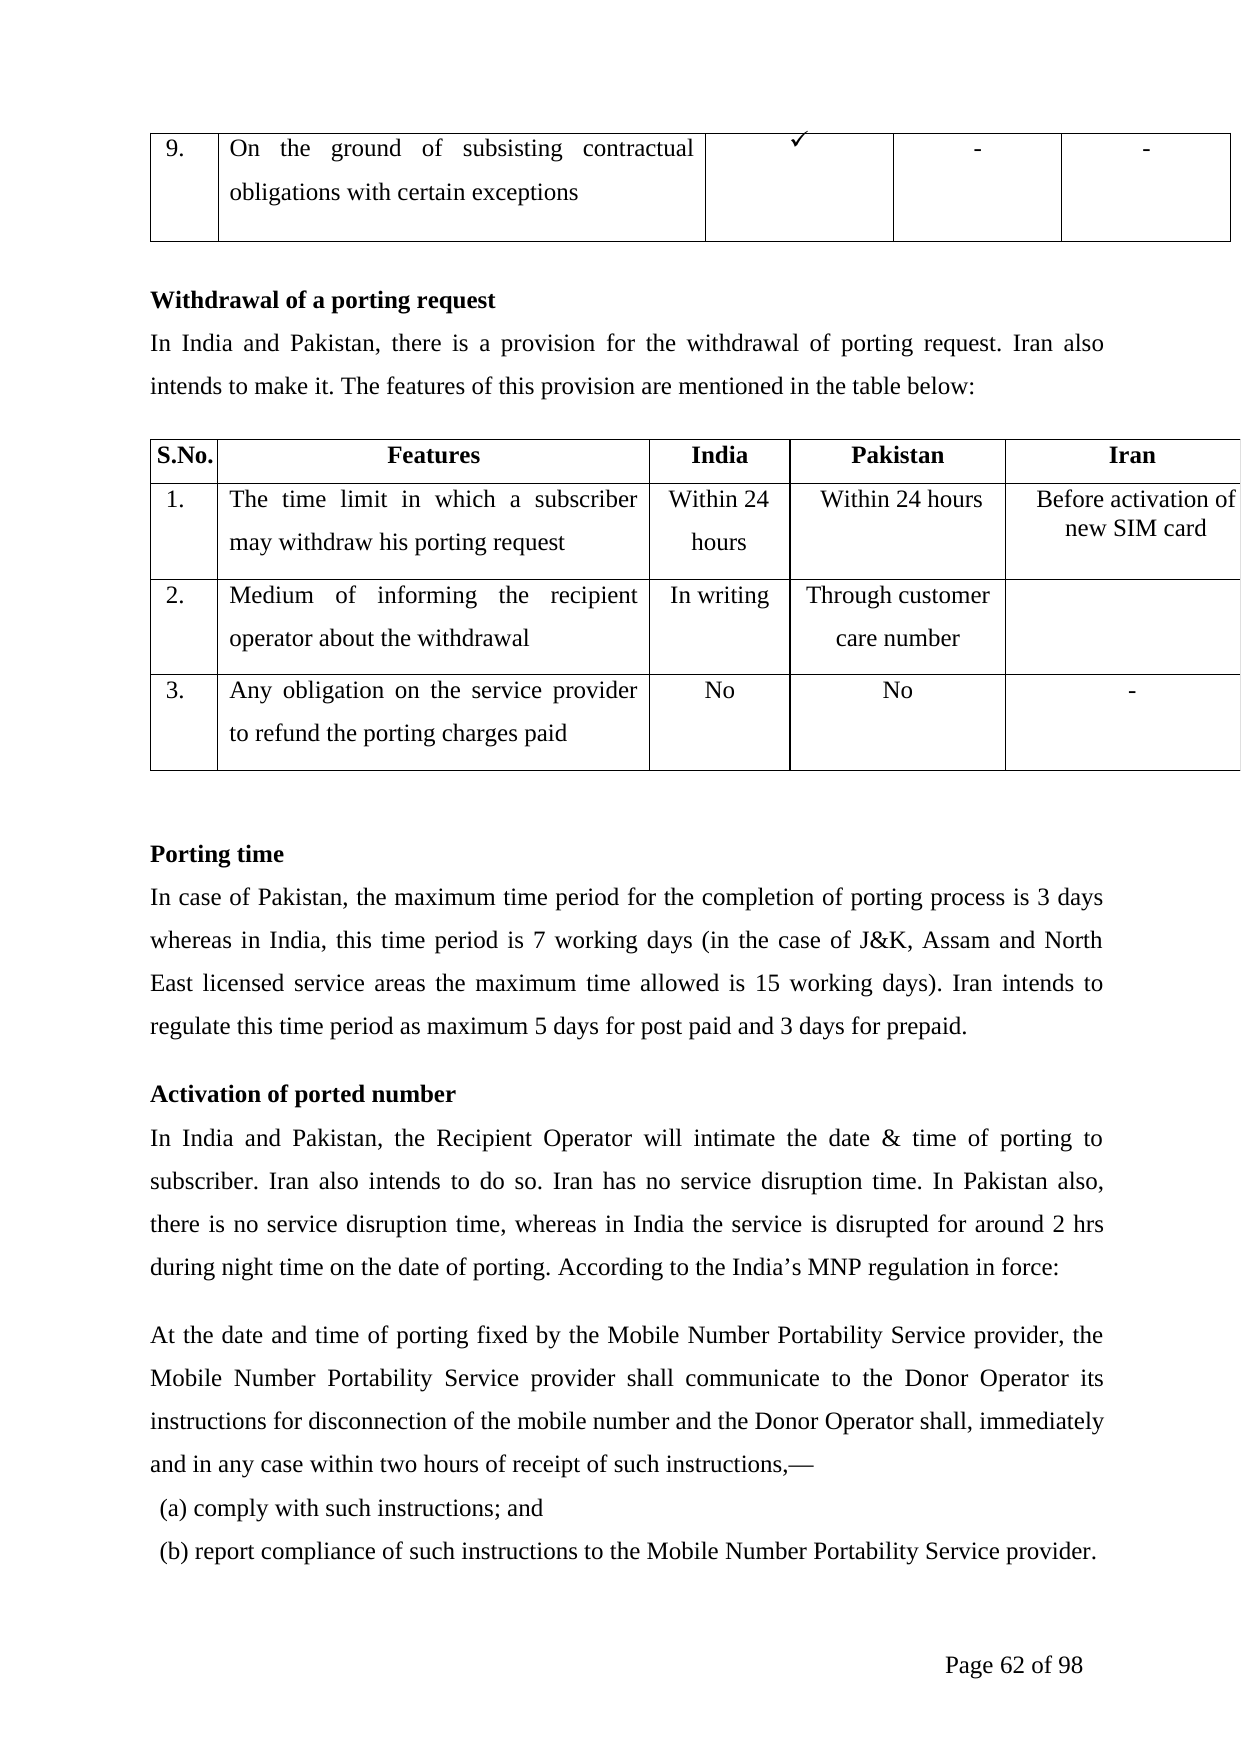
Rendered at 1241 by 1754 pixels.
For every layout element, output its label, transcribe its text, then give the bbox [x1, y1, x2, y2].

table_cell - [894, 134, 1061, 241]
table_cell No [791, 675, 1005, 770]
text In case of Pakistan, the maximum time period for the completion of porting process is 3 days whereas in India, this time period is 7 working days (in the case of J&K, Assam and North East licensed service areas the maximum time allowed is 15 working days). Iran intends to regulate this time period as maximum 5 days for post paid and 3 days for prepaid. [150, 882, 1105, 1040]
table_cell On the ground of subsisting contractual obligations with certain exceptions [219, 134, 705, 241]
list (b) report compliance of such instructions to the Mobile Number Portability Service provider. [159, 1536, 1105, 1564]
table_cell No [650, 675, 789, 770]
text Withdrawal of a porting request [150, 285, 1105, 313]
table_cell Before activation of new SIM card [1006, 484, 1240, 579]
table_cell [151, 675, 217, 770]
text Activation of ported number [150, 1079, 1105, 1108]
table_cell Medium of informing the recipient operator about the withdrawal [218, 580, 649, 674]
text In India and Pakistan, there is a provision for the withdrawal of porting request. Iran also intends to make it. The features of this provision are mentioned in the table below: [150, 328, 1105, 400]
table_cell Within 24 hours [650, 484, 789, 579]
text At the date and time of porting fixed by the Mobile Number Portability Service provider, the Mobile Number Portability Service provider shall communicate to the Donor Operator its instructions for disconnection of the mobile number and the Donor Operator shall, immediately and in any case within two hours of receipt of such instructions,— [150, 1320, 1105, 1478]
table_header Pakistan [791, 440, 1005, 483]
table_cell Any obligation on the service provider to refund the porting charges paid [218, 675, 649, 770]
table_header S.No. [151, 440, 217, 483]
table_cell - [1006, 675, 1240, 770]
table_cell [151, 134, 218, 241]
table_cell [706, 134, 893, 241]
table_cell The time limit in which a subscriber may withdraw his porting request [218, 484, 649, 579]
table_cell [151, 580, 217, 674]
table_cell [1006, 580, 1240, 674]
table_cell Within 24 hours [791, 484, 1005, 579]
table_header India [650, 440, 789, 483]
text Porting time [150, 839, 1105, 868]
table_header Iran [1006, 440, 1240, 483]
table_cell Through customer care number [791, 580, 1005, 674]
table_cell - [1062, 134, 1230, 241]
table_header Features [218, 440, 649, 483]
table_cell [151, 484, 217, 579]
list (a) comply with such instructions; and [159, 1493, 1105, 1521]
text In India and Pakistan, the Recipient Operator will intimate the date & time of porting to subscriber. Iran also intends to do so. Iran has no service disruption time. In Pakistan also, there is no service disruption time, whereas in India the service is disrupted for around 2 hrs during night time on the date of porting. According to the India’s MNP regulation in force: [150, 1123, 1105, 1281]
table_cell In writing [650, 580, 789, 674]
